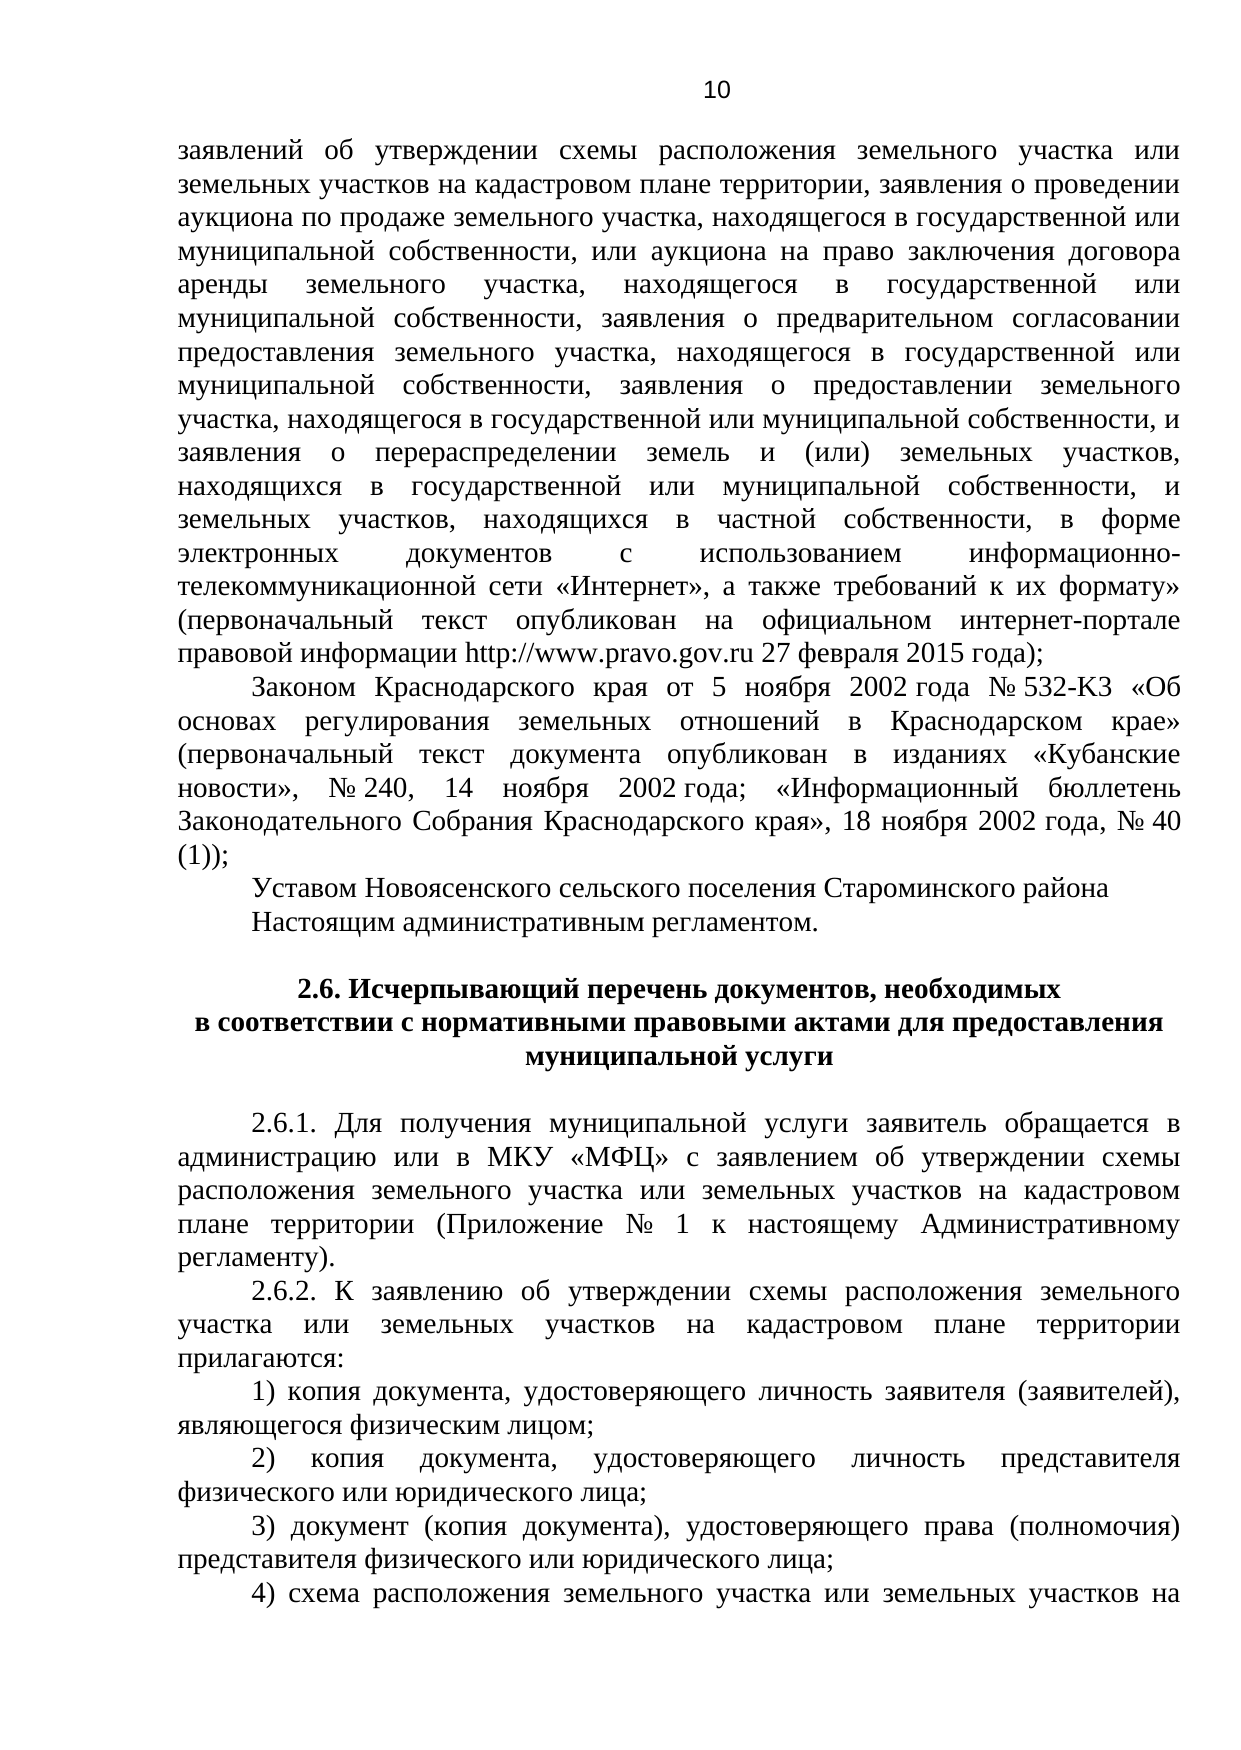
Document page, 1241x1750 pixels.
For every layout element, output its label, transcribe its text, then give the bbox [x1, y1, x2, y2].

text 2) копия документа, удостоверяющего личность представителя физического или юридического лица; [177, 1441, 1181, 1508]
text 1) копия документа, удостоверяющего личность заявителя (заявителей), являющегося физическим лицом; [177, 1373, 1181, 1441]
text 2.6.1. Для получения муниципальной услуги заявитель обращается в администрацию или в МКУ «МФЦ» с заявлением об утверждении схемы расположения земельного участка или земельных участков на кадастровом плане территории (Приложение № 1 к настоящему Административному регламенту). [177, 1105, 1181, 1273]
text Уставом Новоясенского сельского поселения Староминского района [177, 870, 1181, 904]
text 2.6. Исчерпывающий перечень документов, необходимых [177, 971, 1181, 1004]
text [177, 1575, 1181, 1608]
text Законом Краснодарского края от 5 ноября 2002 года № 532-K3 «Об основах регулирования земельных отношений в Краснодарском крае» (первоначальный текст документа опубликован в изданиях «Кубанские новости», № 240, 14 ноября 2002 года; «Информационный бюллетень Законодательного Собрания Краснодарского края», 18 ноября 2002 года, № 40 (1)); [177, 669, 1181, 870]
text 2.6.2. К заявлению об утверждении схемы расположения земельного участка или земельных участков на кадастровом плане территории прилагаются: [177, 1273, 1181, 1373]
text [177, 132, 1181, 669]
text Настоящим административным регламентом. [177, 904, 1181, 937]
text в соответствии с нормативными правовыми актами для предоставления муниципальной услуги [177, 1004, 1181, 1072]
text 3) документ (копия документа), удостоверяющего права (полномочия) представителя физического или юридического лица; [177, 1508, 1181, 1575]
